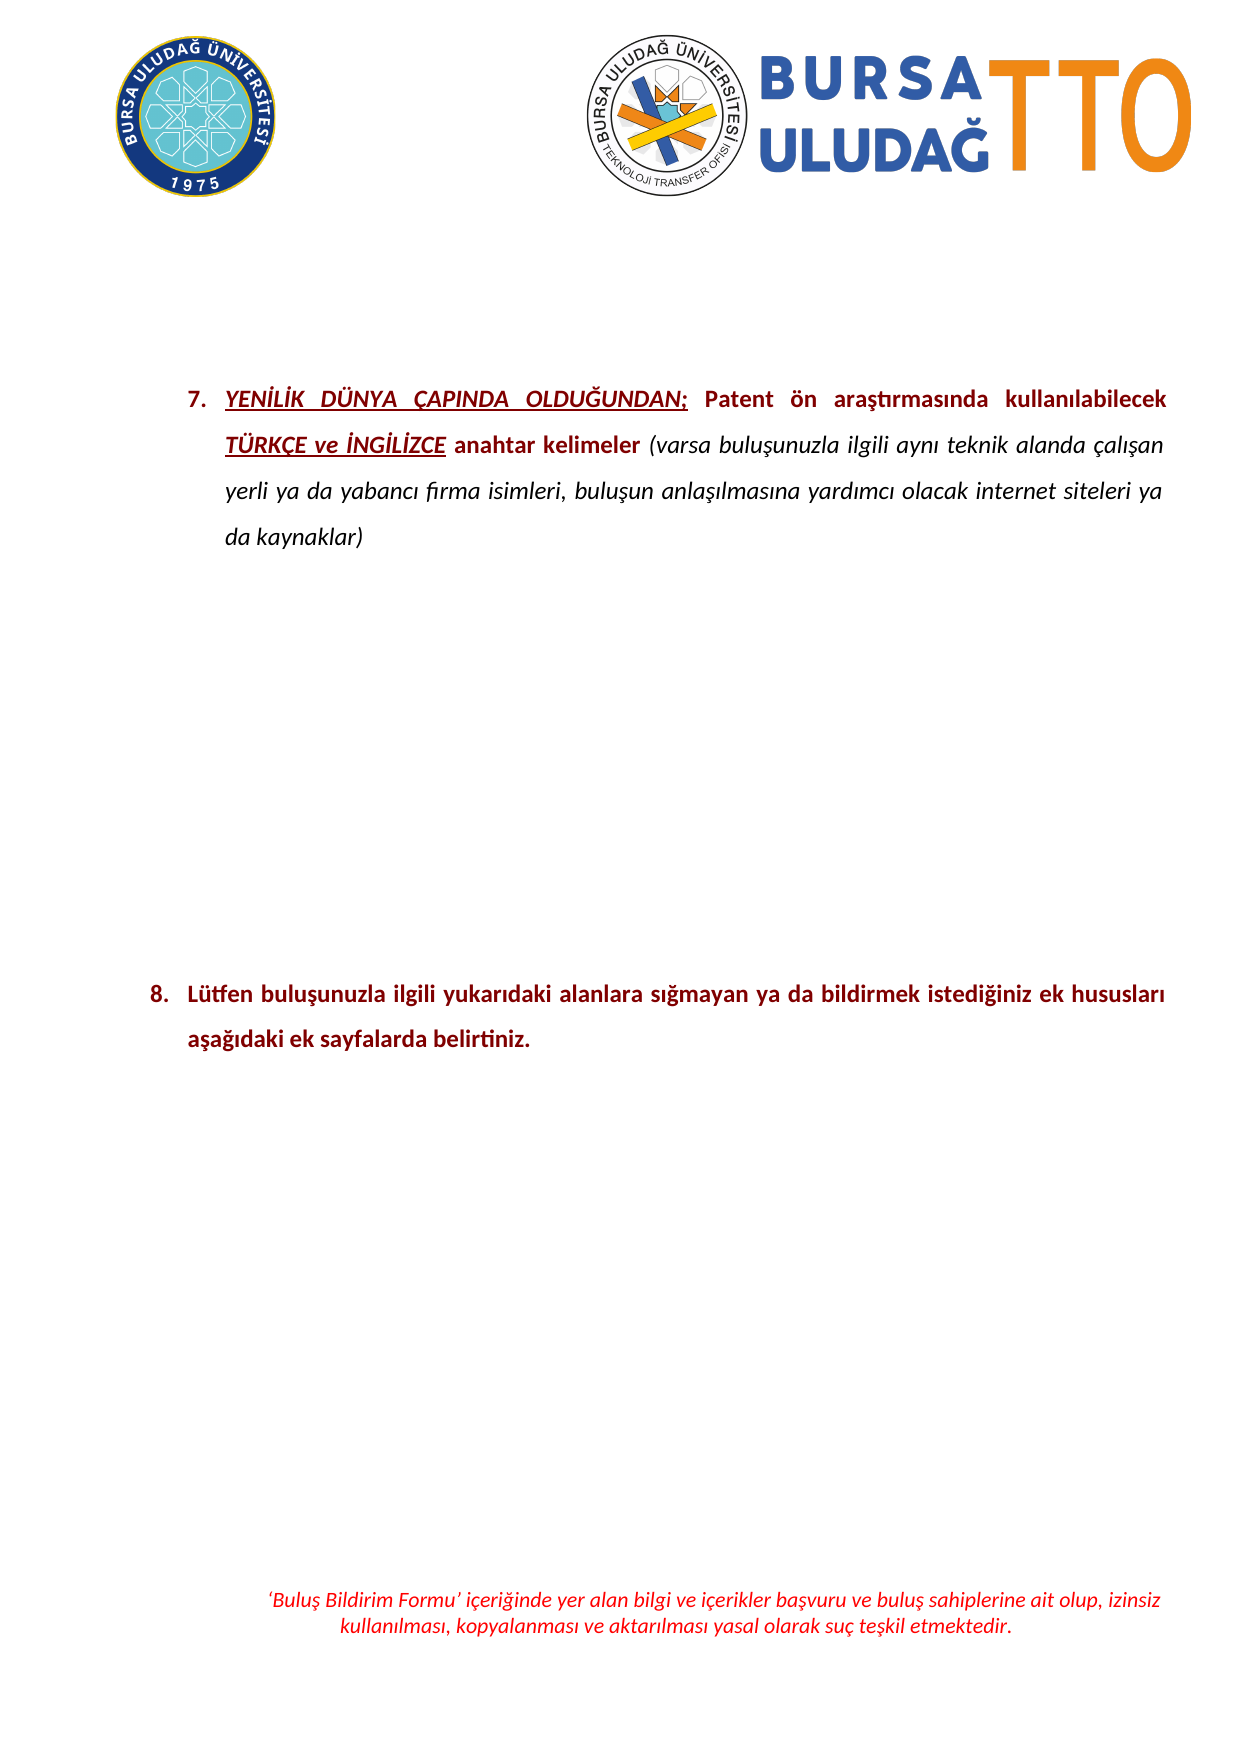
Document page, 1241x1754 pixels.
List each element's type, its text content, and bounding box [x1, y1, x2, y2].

picture [586, 34, 1192, 197]
list Lütfen buluşunuzla ilgili yukarıdaki alanlara sığmayan ya da bildirmek istediğiniz ek hususları aşağıdaki ek sayfalarda belirtiniz. [150, 978, 1167, 1054]
list YENİLİK DÜNYA ÇAPINDA OLDUĞUNDAN; Patent ön araştırmasında kullanılabilecek TÜRKÇE ve İNGİLİZCE anahtar kelimeler (varsa buluşunuzla ilgili aynı teknik alanda çalışan yerli ya da yabancı firma isimleri, buluşun anlaşılmasına yardımcı olacak internet siteleri ya da kaynaklar) [187, 383, 1167, 551]
picture [115, 36, 276, 197]
